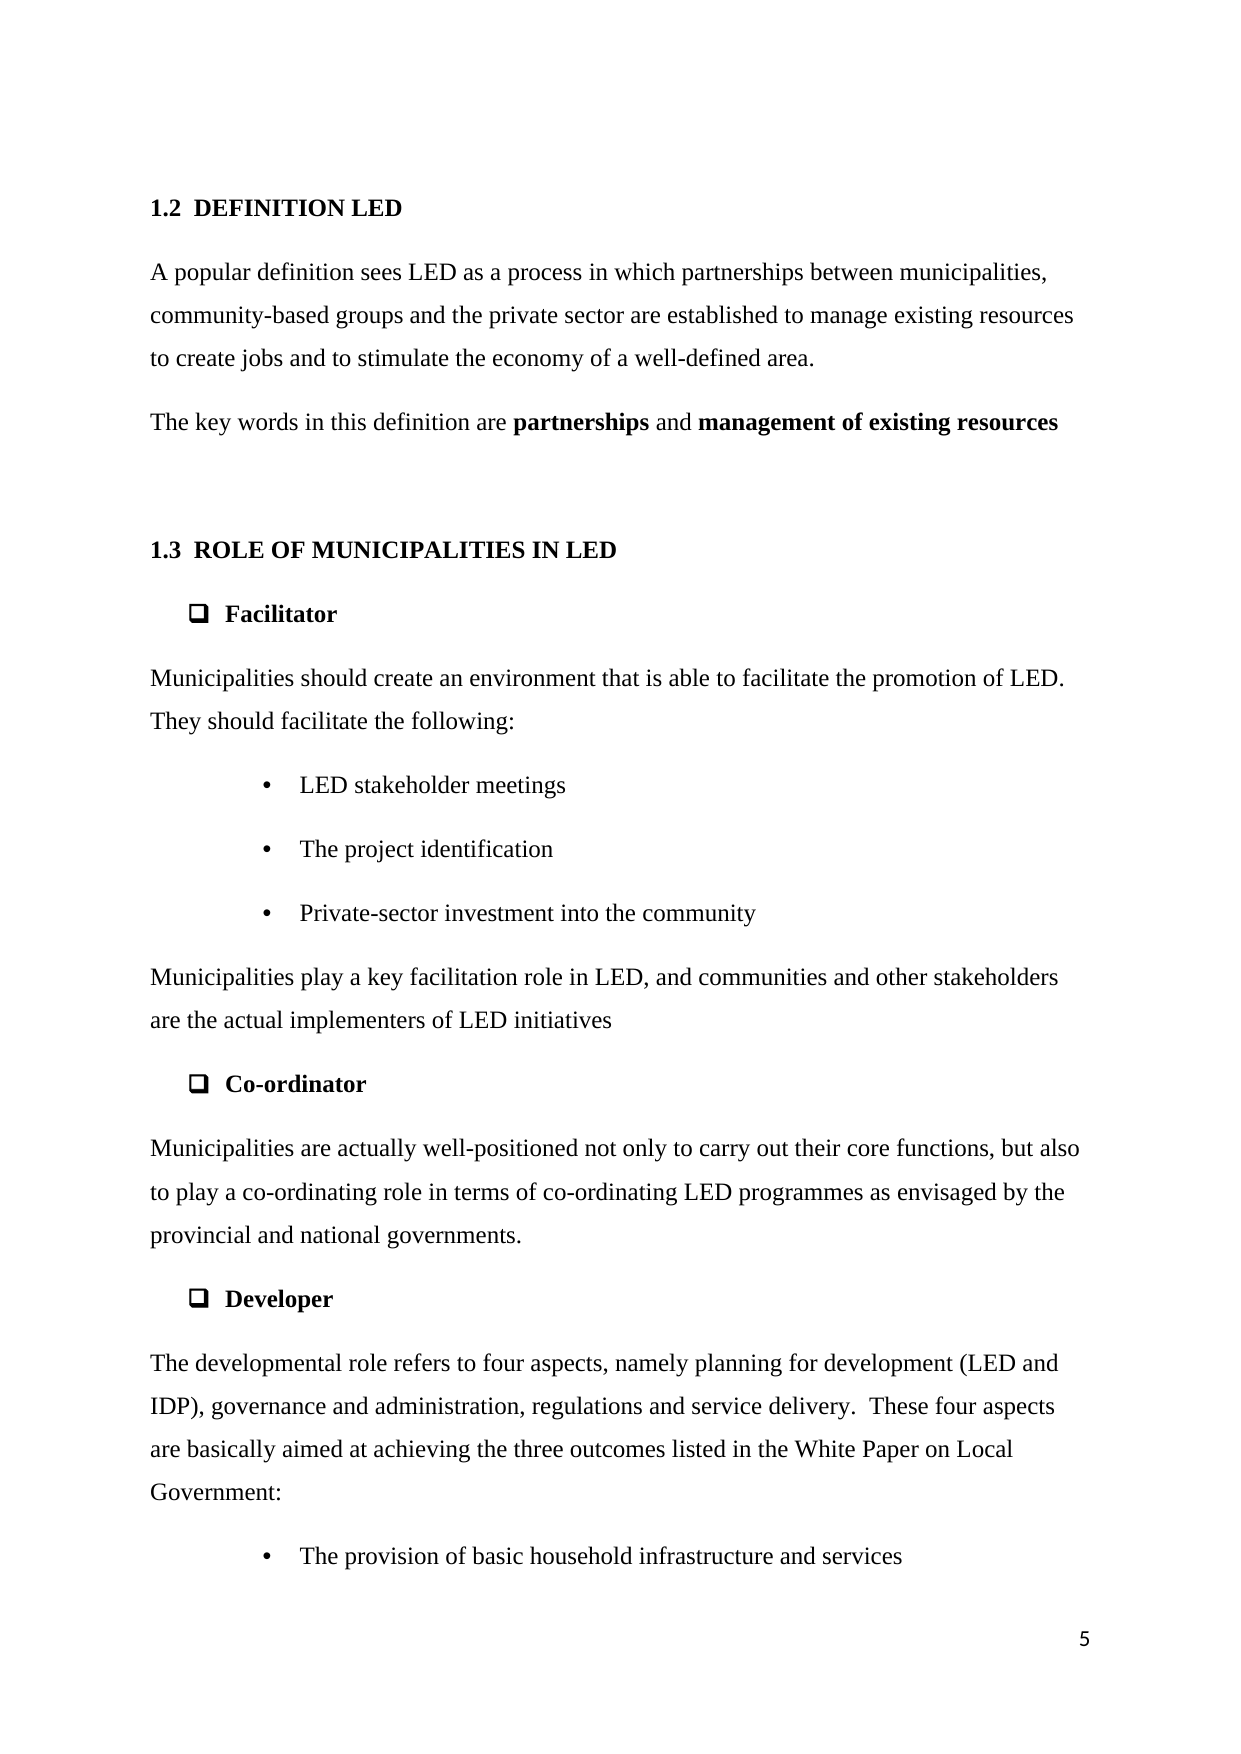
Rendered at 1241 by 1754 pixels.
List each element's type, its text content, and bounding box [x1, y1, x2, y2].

text Municipalities play a key facilitation role in LED, and communities and other stakeholders are the actual implementers of LED initiatives [150, 962, 1090, 1034]
list DEFINITION LED [150, 193, 1090, 222]
list Private-sector investment into the community [262, 898, 1090, 927]
list Developer [187, 1284, 1090, 1312]
text The developmental role refers to four aspects, namely planning for development (LED and IDP), governance and administration, regulations and service delivery. These four aspects are basically aimed at achieving the three outcomes listed in the White Paper on Local Government: [150, 1348, 1090, 1506]
text A popular definition sees LED as a process in which partnerships between municipalities, community-based groups and the private sector are established to manage existing resources to create jobs and to stimulate the economy of a well-defined area. [150, 257, 1090, 372]
list The project identification [262, 834, 1090, 863]
text The key words in this definition are partnerships and management of existing resources [150, 407, 1090, 436]
text Municipalities should create an environment that is able to facilitate the promotion of LED. They should facilitate the following: [150, 663, 1090, 735]
text Municipalities are actually well-positioned not only to carry out their core functions, but also to play a co-ordinating role in terms of co-ordinating LED programmes as envisaged by the provincial and national governments. [150, 1133, 1090, 1248]
list Co-ordinator [187, 1069, 1090, 1098]
list LED stakeholder meetings [262, 770, 1090, 799]
list The provision of basic household infrastructure and services [262, 1541, 1090, 1570]
list Facilitator [187, 599, 1090, 628]
list ROLE OF MUNICIPALITIES IN LED [150, 535, 1090, 564]
